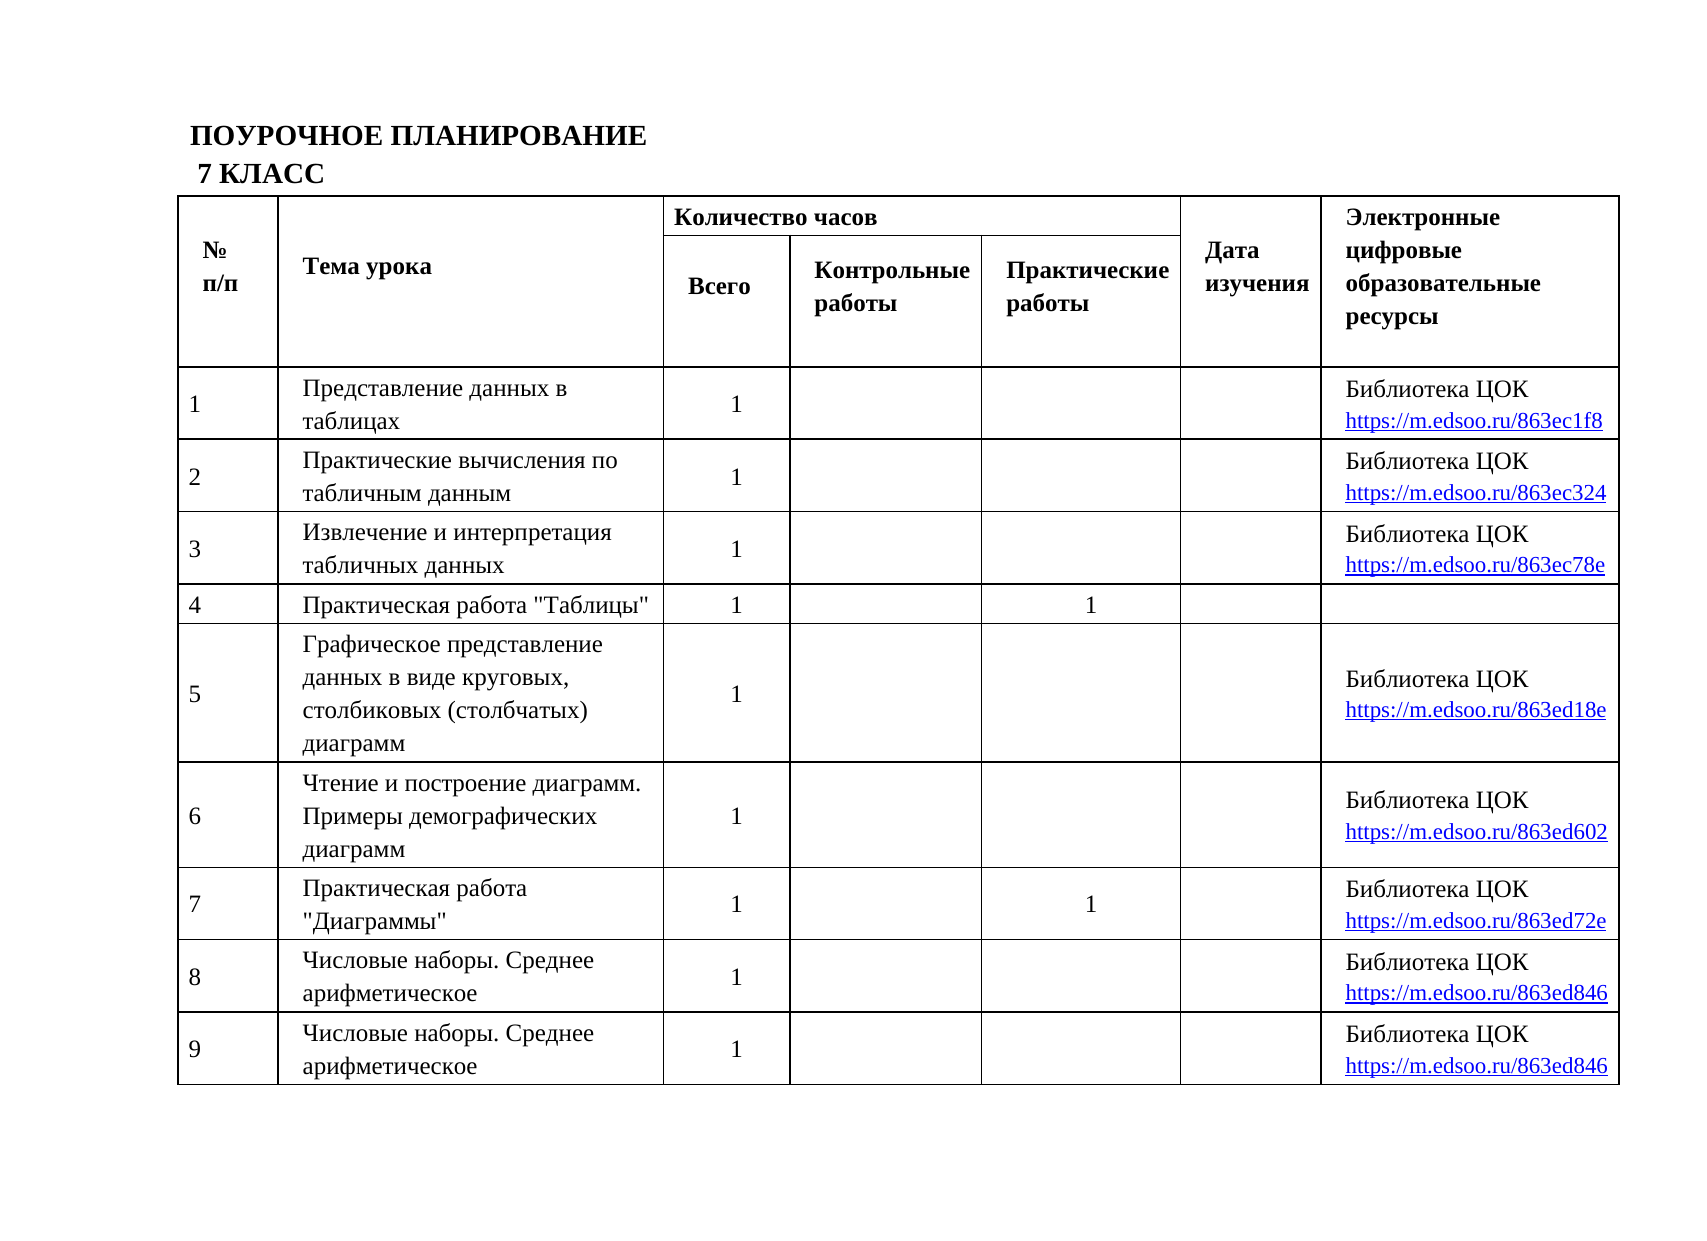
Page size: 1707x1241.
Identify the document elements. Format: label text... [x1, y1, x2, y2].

table_header № п/п [179, 197, 277, 366]
table_header Количество часов [664, 197, 1180, 234]
table_cell 1 [664, 585, 789, 622]
table_cell 7 [179, 868, 277, 939]
table_cell Чтение и построение диаграмм. Примеры демографических диаграмм [279, 763, 663, 866]
table_cell [1181, 1013, 1320, 1083]
table_cell [791, 868, 981, 939]
table_cell Контрольные работы [791, 236, 981, 366]
table_cell [791, 368, 981, 438]
table_cell 1 [664, 1013, 789, 1083]
table_cell [1181, 440, 1320, 511]
table_cell [791, 1013, 981, 1083]
table_cell Практическая работа "Таблицы" [279, 585, 663, 622]
table_cell 1 [664, 868, 789, 939]
table_cell [982, 763, 1180, 866]
table_cell 1 [982, 868, 1180, 939]
table_cell [791, 512, 981, 583]
table_cell [1181, 368, 1320, 438]
table_cell [982, 440, 1180, 511]
table_cell 1 [664, 940, 789, 1011]
table_cell Библиотека ЦОК https://m.edsoo.ru/863ec324 [1322, 440, 1618, 511]
table_cell Библиотека ЦОК https://m.edsoo.ru/863ed72e [1322, 868, 1618, 939]
table_cell 1 [179, 368, 277, 438]
table_cell Библиотека ЦОК https://m.edsoo.ru/863ed846 [1322, 1013, 1618, 1083]
table_cell Практические работы [982, 236, 1180, 366]
table_cell [791, 763, 981, 866]
table_cell [1322, 585, 1618, 622]
text ПОУРОЧНОЕ ПЛАНИРОВАНИЕ [190, 118, 1618, 152]
table_cell [791, 624, 981, 761]
table_cell [1181, 763, 1320, 866]
table_cell Библиотека ЦОК https://m.edsoo.ru/863ed602 [1322, 763, 1618, 866]
table_cell [1181, 624, 1320, 761]
table_cell Числовые наборы. Среднее арифметическое [279, 940, 663, 1011]
table_cell [1181, 585, 1320, 622]
table_cell [1181, 512, 1320, 583]
table_header Электронные цифровые образовательные ресурсы [1322, 197, 1618, 366]
table_cell 9 [179, 1013, 277, 1083]
table_cell 1 [982, 585, 1180, 622]
table_cell Извлечение и интерпретация табличных данных [279, 512, 663, 583]
table_cell 2 [179, 440, 277, 511]
table_header Тема урока [279, 197, 663, 366]
table_cell 5 [179, 624, 277, 761]
table_cell Библиотека ЦОК https://m.edsoo.ru/863ec1f8 [1322, 368, 1618, 438]
table_cell Практическая работа "Диаграммы" [279, 868, 663, 939]
table_cell [791, 940, 981, 1011]
table_cell 1 [664, 624, 789, 761]
table_cell Практические вычисления по табличным данным [279, 440, 663, 511]
table_cell Всего [664, 236, 789, 366]
table_cell [791, 585, 981, 622]
table_cell 4 [179, 585, 277, 622]
table_cell Представление данных в таблицах [279, 368, 663, 438]
table_cell [1181, 868, 1320, 939]
table_cell 1 [664, 763, 789, 866]
table_cell Библиотека ЦОК https://m.edsoo.ru/863ec78e [1322, 512, 1618, 583]
table_cell Библиотека ЦОК https://m.edsoo.ru/863ed846 [1322, 940, 1618, 1011]
table_cell [982, 624, 1180, 761]
table_header Дата изучения [1181, 197, 1320, 366]
table_cell [982, 512, 1180, 583]
table_cell Числовые наборы. Среднее арифметическое [279, 1013, 663, 1083]
table_cell 1 [664, 368, 789, 438]
table_cell [982, 1013, 1180, 1083]
table_cell 1 [664, 512, 789, 583]
table_cell Графическое представление данных в виде круговых, столбиковых (столбчатых) диаграмм [279, 624, 663, 761]
table_cell 3 [179, 512, 277, 583]
table_cell 8 [179, 940, 277, 1011]
table_cell [982, 368, 1180, 438]
table_cell [1181, 940, 1320, 1011]
text 7 КЛАСС [190, 157, 1618, 190]
table_cell Библиотека ЦОК https://m.edsoo.ru/863ed18e [1322, 624, 1618, 761]
table_cell [982, 940, 1180, 1011]
table_cell [791, 440, 981, 511]
table_cell 6 [179, 763, 277, 866]
table_cell 1 [664, 440, 789, 511]
